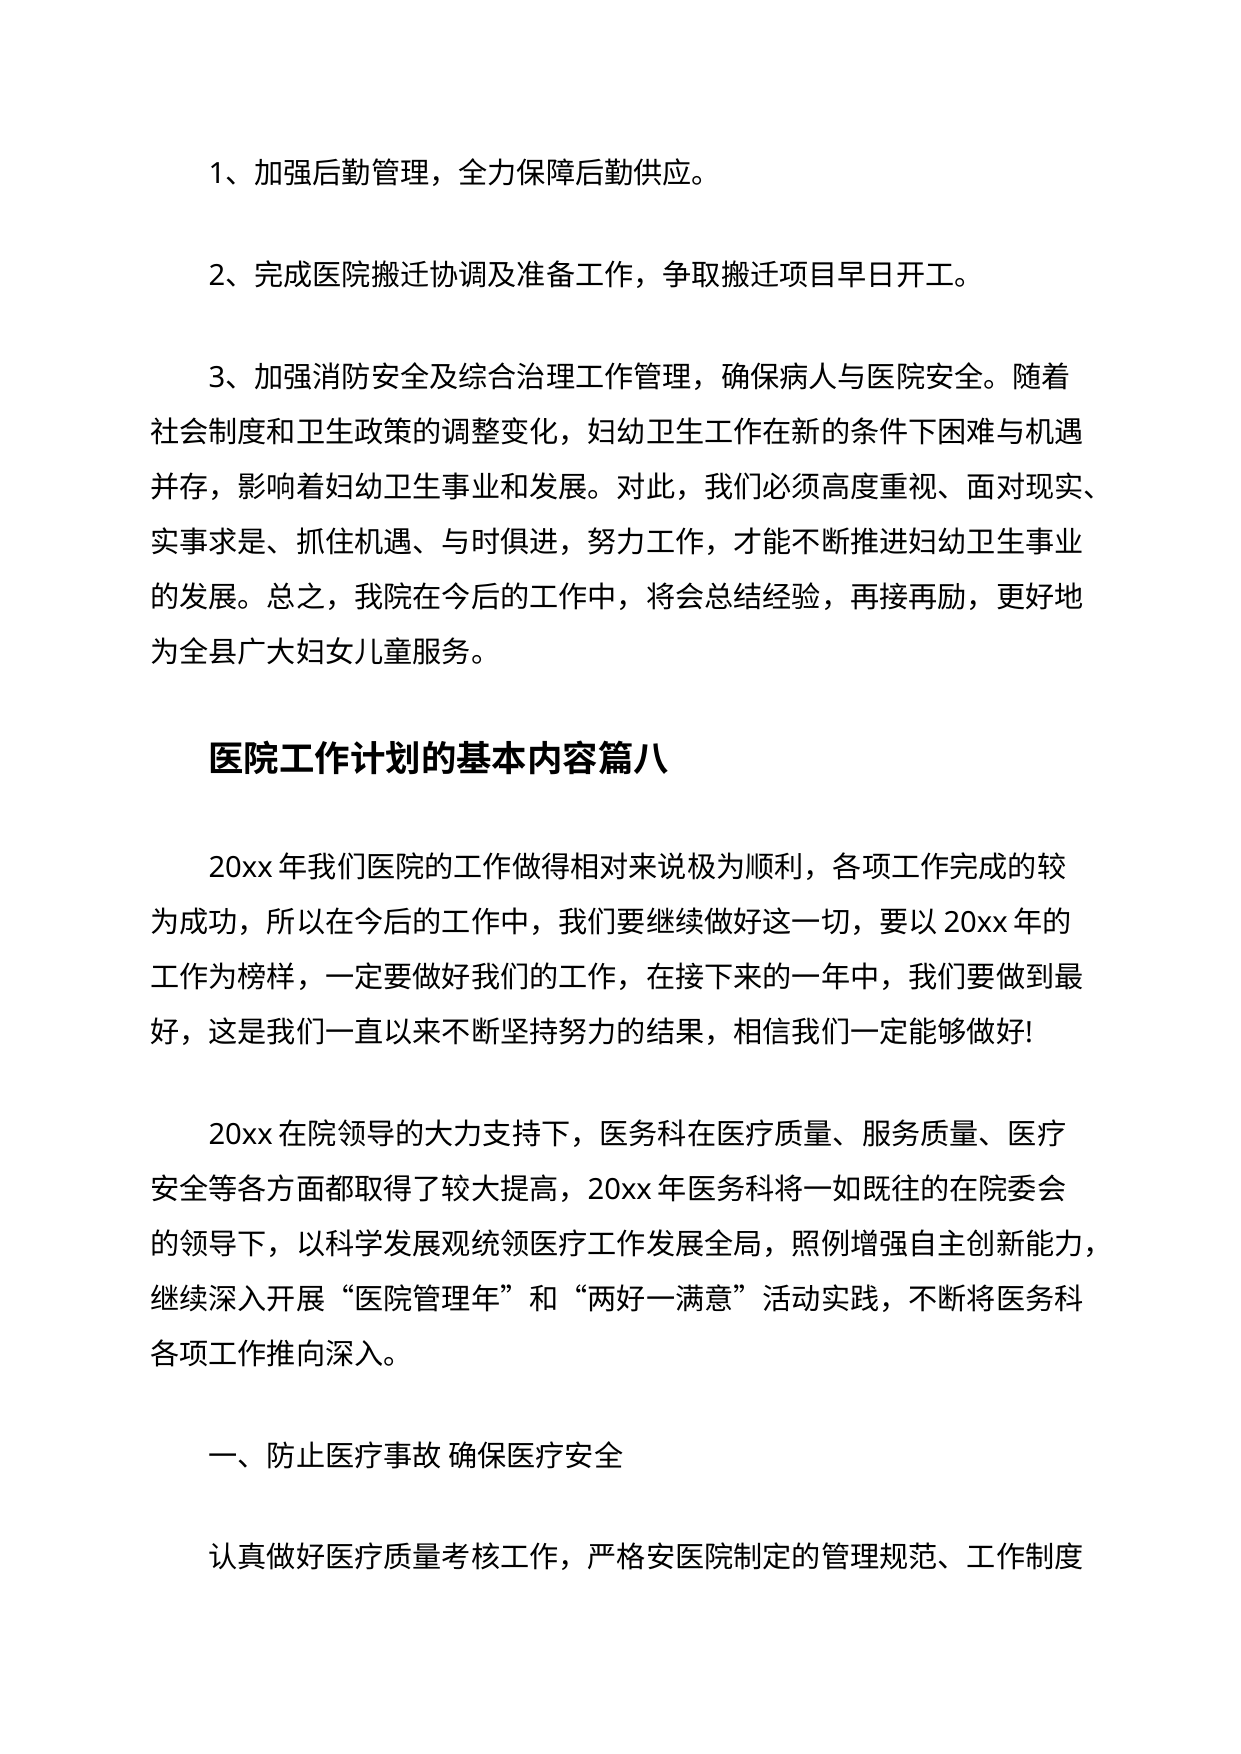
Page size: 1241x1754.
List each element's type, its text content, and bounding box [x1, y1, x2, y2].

text 一、防止医疗事故 确保医疗安全 [150, 1432, 1090, 1474]
text 医院工作计划的基本内容篇八 [150, 730, 1090, 782]
text 3、加强消防安全及综合治理工作管理，确保病人与医院安全。随着社会制度和卫生政策的调整变化，妇幼卫生工作在新的条件下困难与机遇并存，影响着妇幼卫生事业和发展。对此，我们必须高度重视、面对现实、实事求是、抓住机遇、与时俱进，努力工作，才能不断推进妇幼卫生事业的发展。总之，我院在今后的工作中，将会总结经验，再接再励，更好地为全县广大妇女儿童服务。 [150, 354, 1090, 671]
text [150, 1534, 1090, 1576]
text 20xx年我们医院的工作做得相对来说极为顺利，各项工作完成的较为成功，所以在今后的工作中，我们要继续做好这一切，要以20xx年的工作为榜样，一定要做好我们的工作，在接下来的一年中，我们要做到最好，这是我们一直以来不断坚持努力的结果，相信我们一定能够做好! [150, 844, 1090, 1051]
text 1、加强后勤管理，全力保障后勤供应。 [150, 150, 1090, 192]
text 20xx在院领导的大力支持下，医务科在医疗质量、服务质量、医疗安全等各方面都取得了较大提高，20xx年医务科将一如既往的在院委会的领导下，以科学发展观统领医疗工作发展全局，照例增强自主创新能力，继续深入开展“医院管理年”和“两好一满意”活动实践，不断将医务科各项工作推向深入。 [150, 1111, 1090, 1373]
text 2、完成医院搬迁协调及准备工作，争取搬迁项目早日开工。 [150, 252, 1090, 294]
